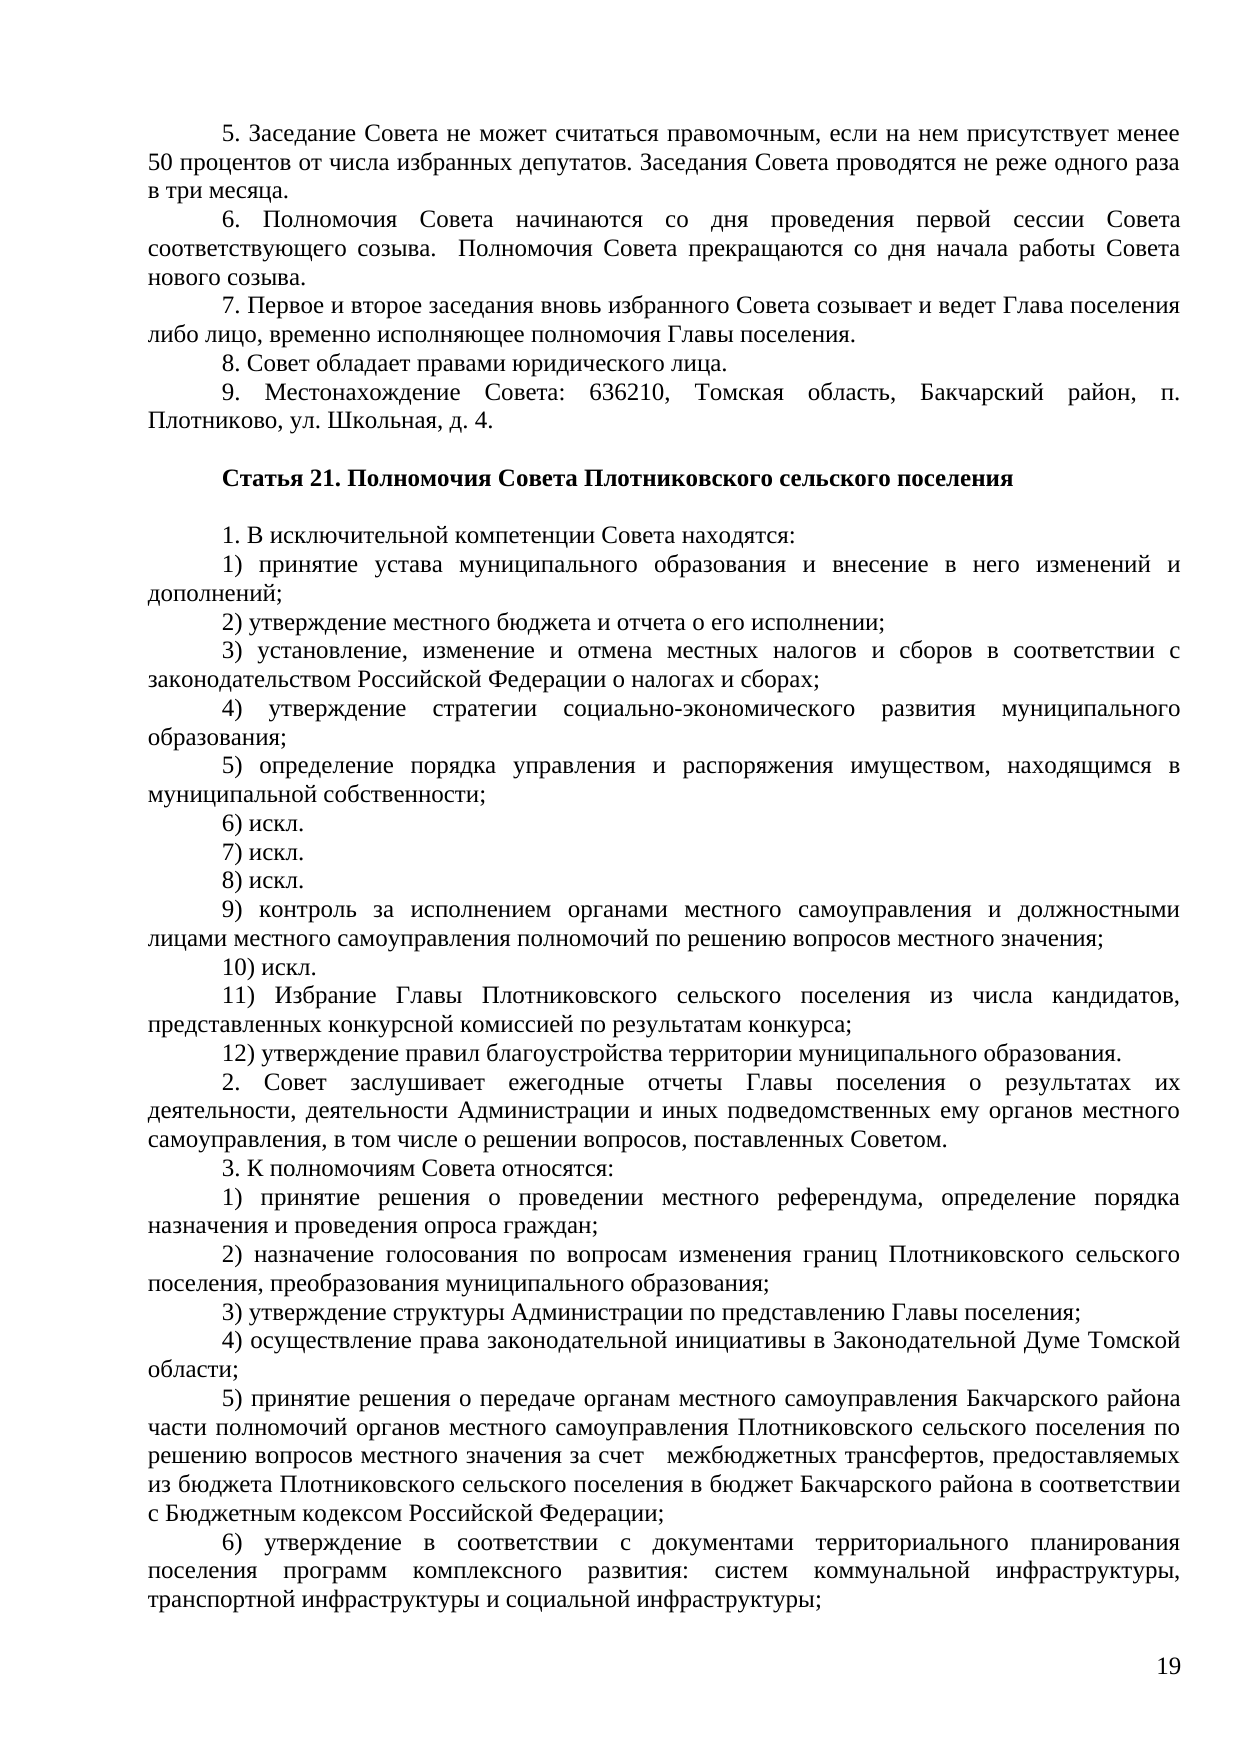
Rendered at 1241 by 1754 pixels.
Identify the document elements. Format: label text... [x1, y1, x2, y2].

text 2) назначение голосования по вопросам изменения границ Плотниковского сельского поселения, преобразования муниципального образования; [148, 1239, 1181, 1297]
text 3) установление, изменение и отмена местных налогов и сборов в соответствии с законодательством Российской Федерации о налогах и сборах; [148, 636, 1181, 693]
text 5. Заседание Совета не может считаться правомочным, если на нем присутствует менее 50 процентов от числа избранных депутатов. Заседания Совета проводятся не реже одного раза в три месяца. [148, 118, 1181, 204]
text 11) Избрание Главы Плотниковского сельского поселения из числа кандидатов, представленных конкурсной комиссией по результатам конкурса; [148, 981, 1181, 1038]
text Статья 21. Полномочия Совета Плотниковского сельского поселения [148, 463, 1181, 492]
text 7) искл. [148, 837, 1181, 866]
text 9. Местонахождение Совета: 636210, Томская область, Бакчарский район, п. Плотниково, ул. Школьная, д. 4. [148, 377, 1181, 434]
text 2) утверждение местного бюджета и отчета о его исполнении; [148, 607, 1181, 636]
text 8. Совет обладает правами юридического лица. [148, 348, 1181, 377]
text 1. В исключительной компетенции Совета находятся: [148, 521, 1181, 549]
text 2. Совет заслушивает ежегодные отчеты Главы поселения о результатах их деятельности, деятельности Администрации и иных подведомственных ему органов местного самоуправления, в том числе о решении вопросов, поставленных Советом. [148, 1067, 1181, 1153]
text 7. Первое и второе заседания вновь избранного Совета созывает и ведет Глава поселения либо лицо, временно исполняющее полномочия Главы поселения. [148, 291, 1181, 348]
text 6) утверждение в соответствии с документами территориального планирования поселения программ комплексного развития: систем коммунальной инфраструктуры, транспортной инфраструктуры и социальной инфраструктуры; [148, 1527, 1181, 1613]
text 4) утверждение стратегии социально-экономического развития муниципального образования; [148, 693, 1181, 751]
text 10) искл. [148, 952, 1181, 981]
text 12) утверждение правил благоустройства территории муниципального образования. [148, 1038, 1181, 1067]
text 1) принятие решения о проведении местного референдума, определение порядка назначения и проведения опроса граждан; [148, 1182, 1181, 1239]
text 5) определение порядка управления и распоряжения имуществом, находящимся в муниципальной собственности; [148, 751, 1181, 808]
text 9) контроль за исполнением органами местного самоуправления и должностными лицами местного самоуправления полномочий по решению вопросов местного значения; [148, 894, 1181, 952]
text 3) утверждение структуры Администрации по представлению Главы поселения; [148, 1297, 1181, 1326]
text 4) осуществление права законодательной инициативы в Законодательной Думе Томской области; [148, 1326, 1181, 1383]
text 5) принятие решения о передаче органам местного самоуправления Бакчарского района части полномочий органов местного самоуправления Плотниковского сельского поселения по решению вопросов местного значения за счет межбюджетных трансфертов, предоставляемых из бюджета Плотниковского сельского поселения в бюджет Бакчарского района в соответствии с Бюджетным кодексом Российской Федерации; [148, 1383, 1181, 1527]
text 1) принятие устава муниципального образования и внесение в него изменений и дополнений; [148, 549, 1181, 607]
text 3. К полномочиям Совета относятся: [148, 1153, 1181, 1182]
text 6) искл. [148, 808, 1181, 837]
text 6. Полномочия Совета начинаются со дня проведения первой сессии Совета соответствующего созыва. Полномочия Совета прекращаются со дня начала работы Совета нового созыва. [148, 204, 1181, 291]
text 8) искл. [148, 866, 1181, 894]
